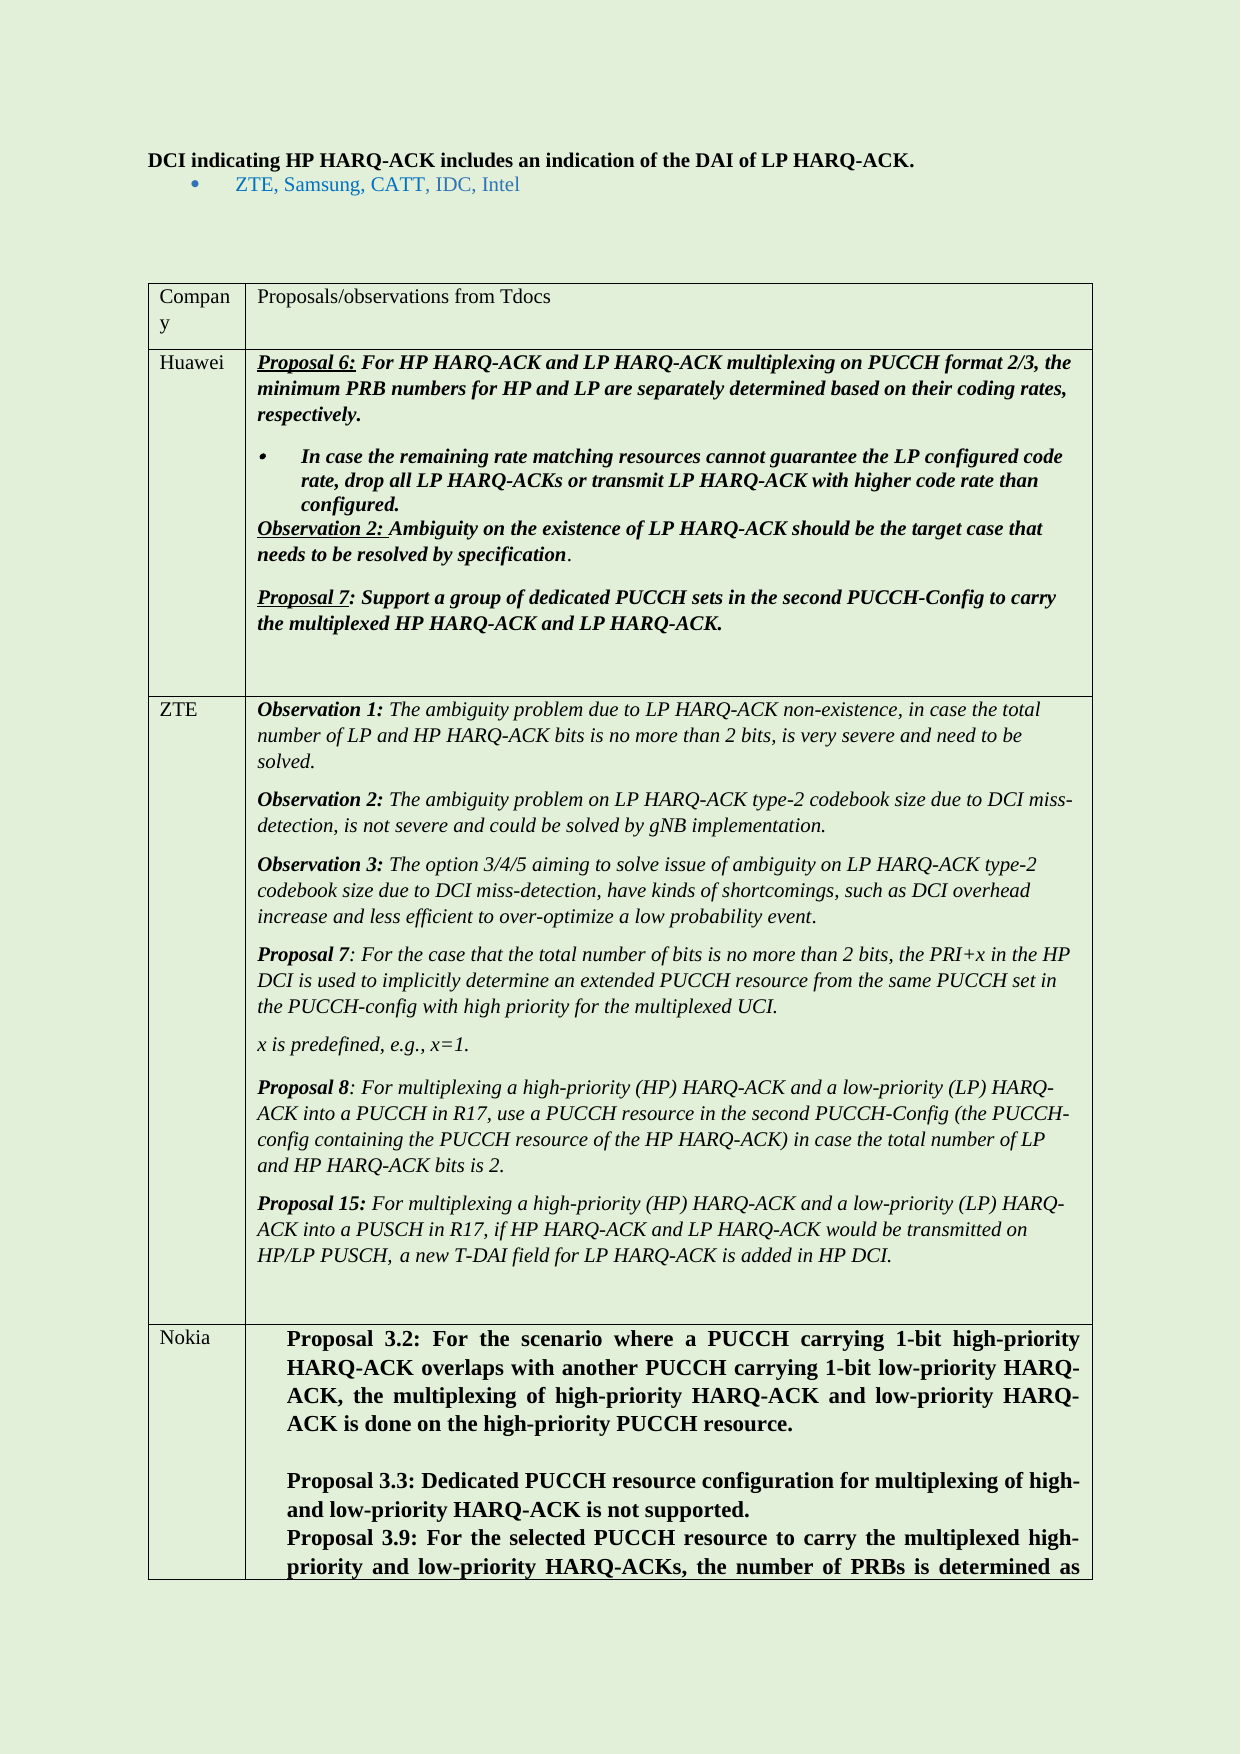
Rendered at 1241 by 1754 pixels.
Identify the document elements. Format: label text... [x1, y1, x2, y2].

table_cell Observation 1: The ambiguity problem due to LP HARQ-ACK non-existence, in case the total number of LP and HP HARQ-ACK bits is no more than 2 bits, is very severe and need to be solved. Observation 2: The ambiguity problem on LP HARQ-ACK type-2 codebook size due to DCI miss-detection, is not severe and could be solved by gNB implementation. Observation 3: The option 3/4/5 aiming to solve issue of ambiguity on LP HARQ-ACK type-2 codebook size due to DCI miss-detection, have kinds of shortcomings, such as DCI overhead increase and less efficient to over-optimize a low probability event. Proposal 7: For the case that the total number of bits is no more than 2 bits, the PRI+x in the HP DCI is used to implicitly determine an extended PUCCH resource from the same PUCCH set in the PUCCH-config with high priority for the multiplexed UCI. x is predefined, e.g., x=1. Proposal 8: For multiplexing a high-priority (HP) HARQ-ACK and a low-priority (LP) HARQ-ACK into a PUCCH in R17, use a PUCCH resource in the second PUCCH-Config (the PUCCH-config containing the PUCCH resource of the HP HARQ-ACK) in case the total number of LP and HP HARQ-ACK bits is 2. Proposal 15: For multiplexing a high-priority (HP) HARQ-ACK and a low-priority (LP) HARQ-ACK into a PUSCH in R17, if HP HARQ-ACK and LP HARQ-ACK would be transmitted on HP/LP PUSCH, a new T-DAI field for LP HARQ-ACK is added in HP DCI. [246, 697, 1092, 1324]
table_cell Nokia [149, 1325, 245, 1579]
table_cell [246, 1325, 1092, 1579]
text DCI indicating HP HARQ-ACK includes an indication of the DAI of LP HARQ-ACK. [148, 148, 1093, 172]
table_header Company [149, 284, 245, 349]
table_header Proposals/observations from Tdocs [246, 284, 1092, 349]
list ZTE, Samsung, CATT, IDC, Intel [191, 172, 1093, 196]
table_cell Huawei [149, 350, 245, 696]
table_cell Proposal 6: For HP HARQ-ACK and LP HARQ-ACK multiplexing on PUCCH format 2/3, the minimum PRB numbers for HP and LP are separately determined based on their coding rates, respectively. In case the remaining rate matching resources cannot guarantee the LP configured code rate, drop all LP HARQ-ACKs or transmit LP HARQ-ACK with higher code rate than configured. Observation 2: Ambiguity on the existence of LP HARQ-ACK should be the target case that needs to be resolved by specification. Proposal 7: Support a group of dedicated PUCCH sets in the second PUCCH-Config to carry the multiplexed HP HARQ-ACK and LP HARQ-ACK. [246, 350, 1092, 696]
table_cell ZTE [149, 697, 245, 1324]
